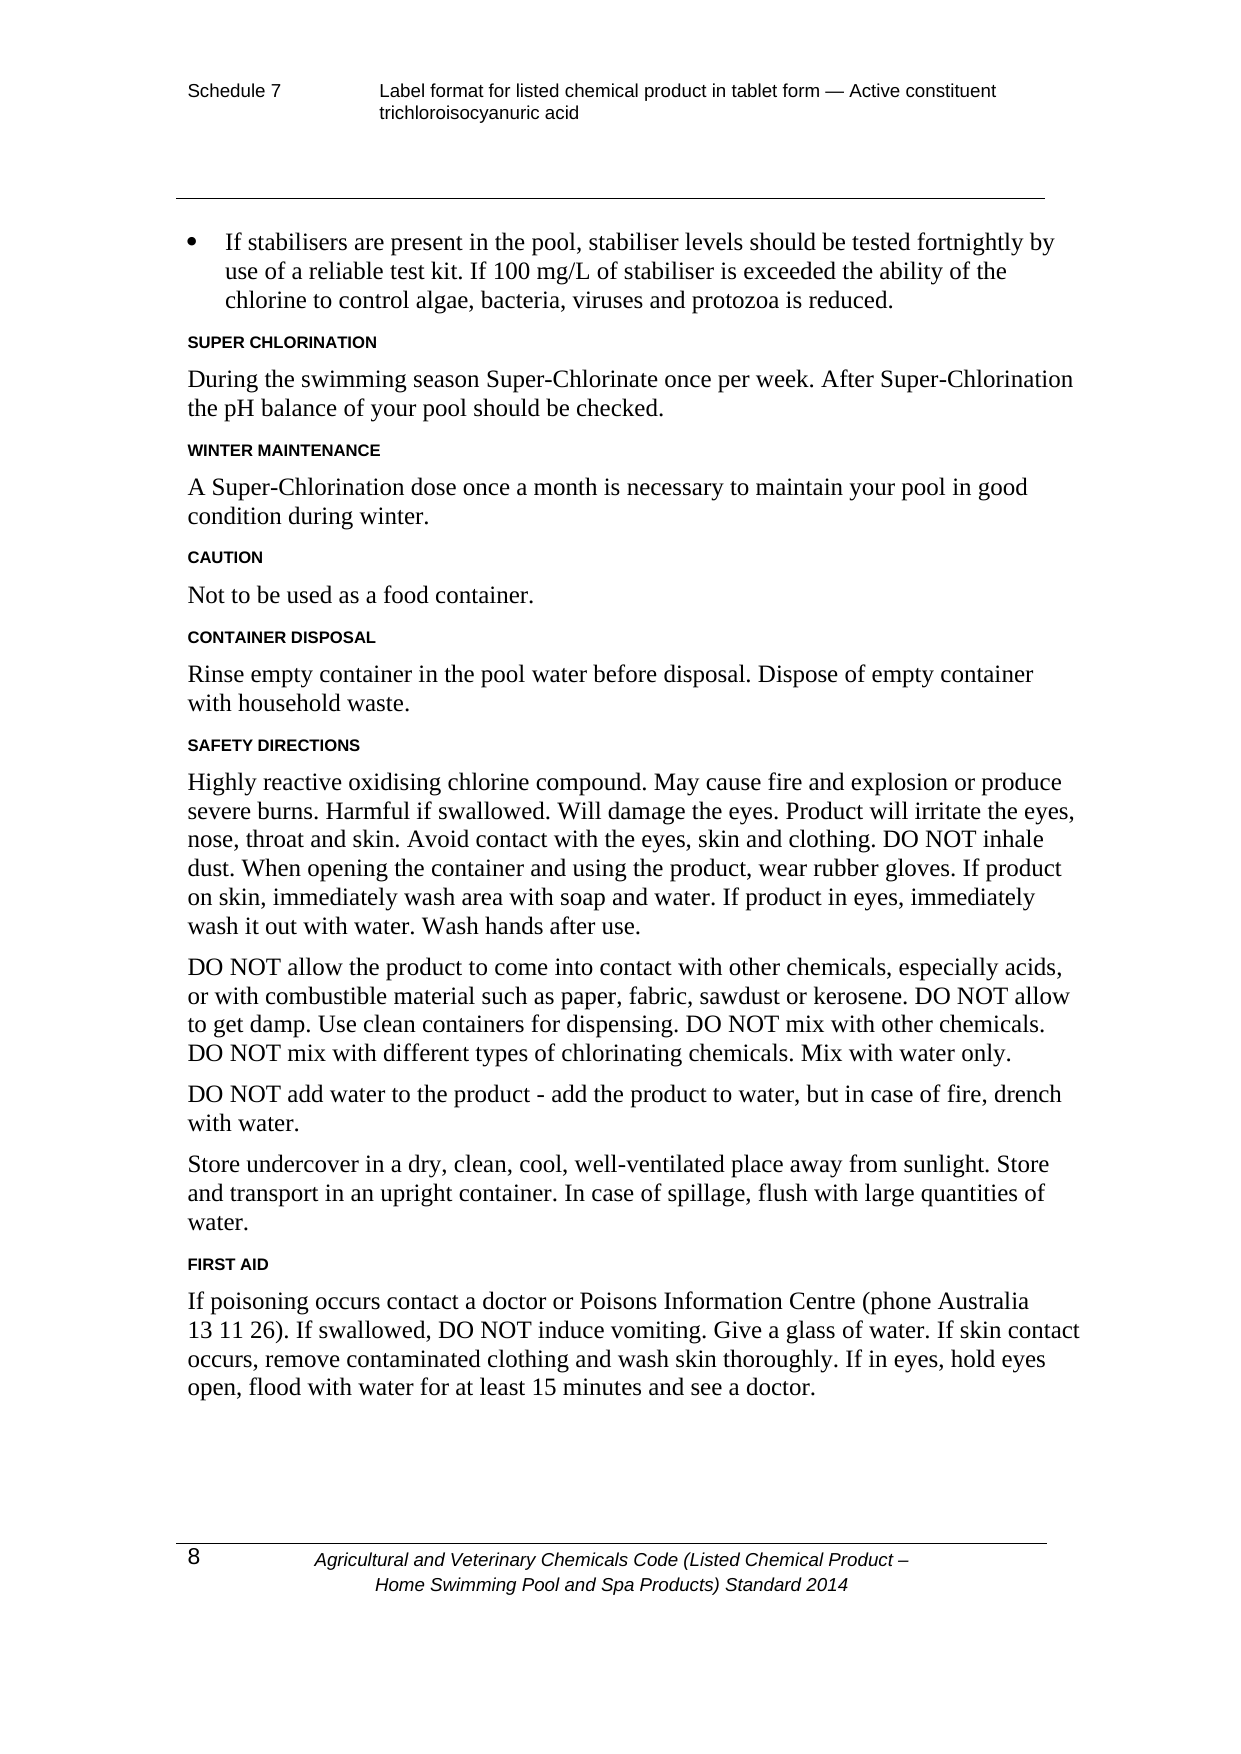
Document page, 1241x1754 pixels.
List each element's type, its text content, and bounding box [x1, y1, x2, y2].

text Rinse empty container in the pool water before disposal. Dispose of empty container with household waste. [187, 659, 1083, 717]
text During the swimming season super-chlorinate once per week. After Super-Chlorination the pH balance of your pool should be checked. [187, 364, 1083, 422]
list If stabilisers are present in the pool, stabiliser levels should be tested fortnightly by use of a reliable test kit. If 100 mg/L of stabiliser is exceeded the ability of the chlorine to control algae, bacteria, viruses and protozoa is reduced. [187, 227, 1083, 314]
text SUPER CHLORINATION [187, 332, 1083, 352]
text DO NOT add water to the product - add the product to water, but in case of fire, drench with water. [187, 1079, 1083, 1137]
text CONTAINER DISPOSAL [187, 627, 1083, 647]
text A Super-Chlorination dose once a month is necessary to maintain your pool in good condition during winter. [187, 472, 1083, 529]
text FIRST AID [187, 1254, 1083, 1274]
text WINTER MAINTENANCE [187, 440, 1083, 459]
text Store undercover in a dry, clean, cool, well-ventilated place away from sunlight. Store and transport in an upright container. In case of spillage, flush with large quantities of water. [187, 1149, 1083, 1236]
text Highly reactive oxidising chlorine compound. May cause fire and explosion or produce severe burns. Harmful if swallowed. Will damage the eyes. Product will irritate the eyes, nose, throat and skin. Avoid contact with the eyes, skin and clothing. DO NOT inhale dust. When opening the container and using the product, wear rubber gloves. If product on skin, immediately wash area with soap and water. If product in eyes, immediately wash it out with water. Wash hands after use. [187, 767, 1083, 939]
text DO NOT allow the product to come into contact with other chemicals, especially acids, or with combustible material such as paper, fabric, sawdust or kerosene. DO NOT allow to get damp. Use clean containers for dispensing. DO NOT mix with other chemicals. DO NOT mix with different types of chlorinating chemicals. Mix with water only. [187, 952, 1083, 1067]
text CAUTION [187, 548, 1083, 567]
text If poisoning occurs contact a doctor or Poisons Information Centre (phone Australia 13 11 26). If swallowed, DO NOT induce vomiting. Give a glass of water. If skin contact occurs, remove contaminated clothing and wash skin thoroughly. If in eyes, hold eyes open, flood with water for at least 15 minutes and see a doctor. [187, 1286, 1083, 1401]
text Not to be used as a food container. [187, 580, 1083, 609]
text SAFETY DIRECTIONS [187, 735, 1083, 754]
